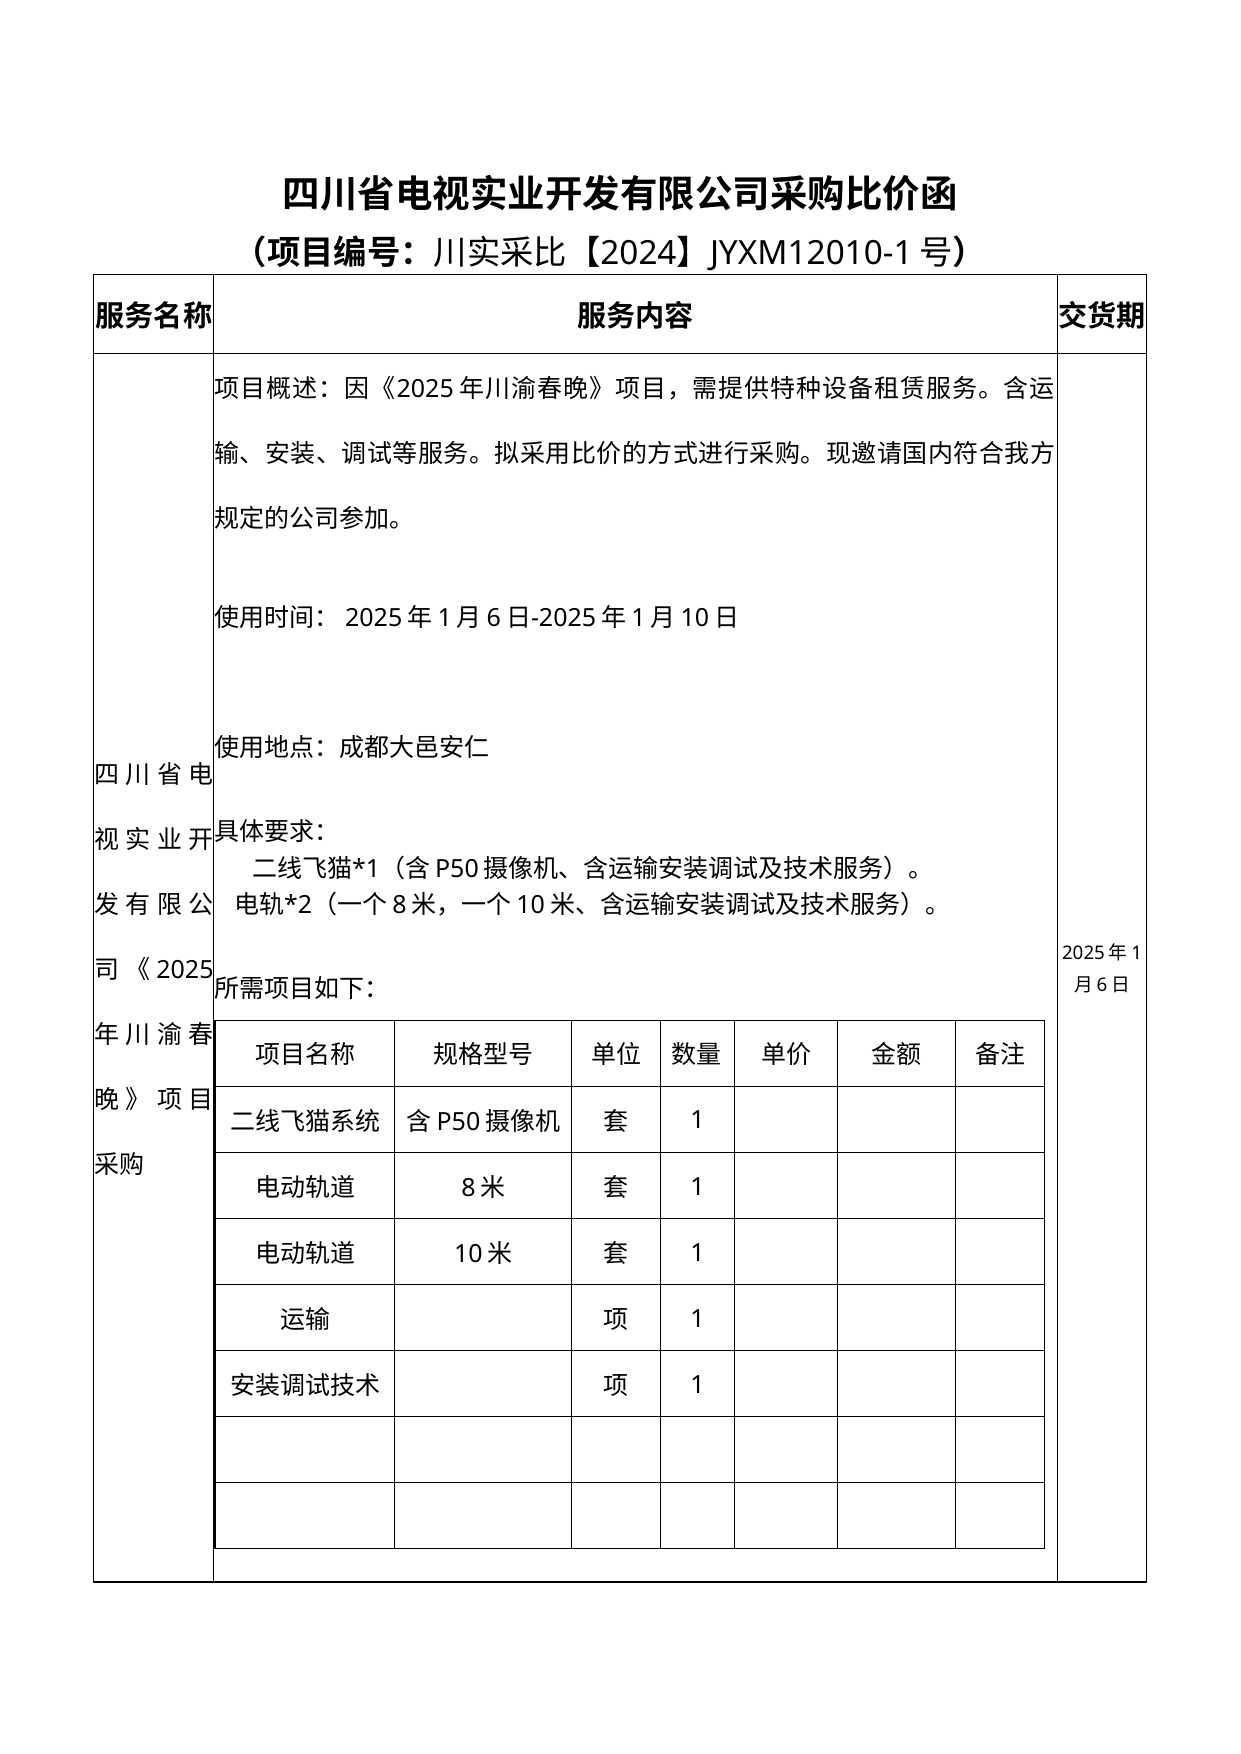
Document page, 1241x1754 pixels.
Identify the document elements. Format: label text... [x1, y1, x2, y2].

table_cell 项目概述：因《2025年川渝春晚》项目，需提供特种设备租赁服务。含运输、安装、调试等服务。拟采用比价的方式进行采购。现邀请国内符合我方规定的公司参加。 使用时间： 2025年1月6日-2025年1月10日 使用地点：成都大邑安仁 具体要求： 二线飞猫*1（含P50摄像机、含运输安装调试及技术服务）。 电轨*2（一个8米，一个10米、含运输安装调试及技术服务）。 所需项目如下： [214, 354, 1057, 1581]
table_header 服务内容 [214, 275, 1057, 353]
table_header 交货期 [1058, 275, 1146, 353]
text 四川省电视实业开发有限公司采购比价函 [187, 162, 1053, 218]
text （项目编号：川实采比【2024】JYXM12010-1号） [167, 218, 1053, 274]
table_header 服务名称 [94, 275, 213, 353]
table_cell 2025年1月6日 [1058, 354, 1146, 1581]
table_cell 四川省电视实业开发有限公司《2025年川渝春晚》项目采购 [94, 354, 213, 1014]
table_cell 四川省电视实业开发有限公司《2025年川渝春晚》项目采购 [94, 1051, 213, 1581]
